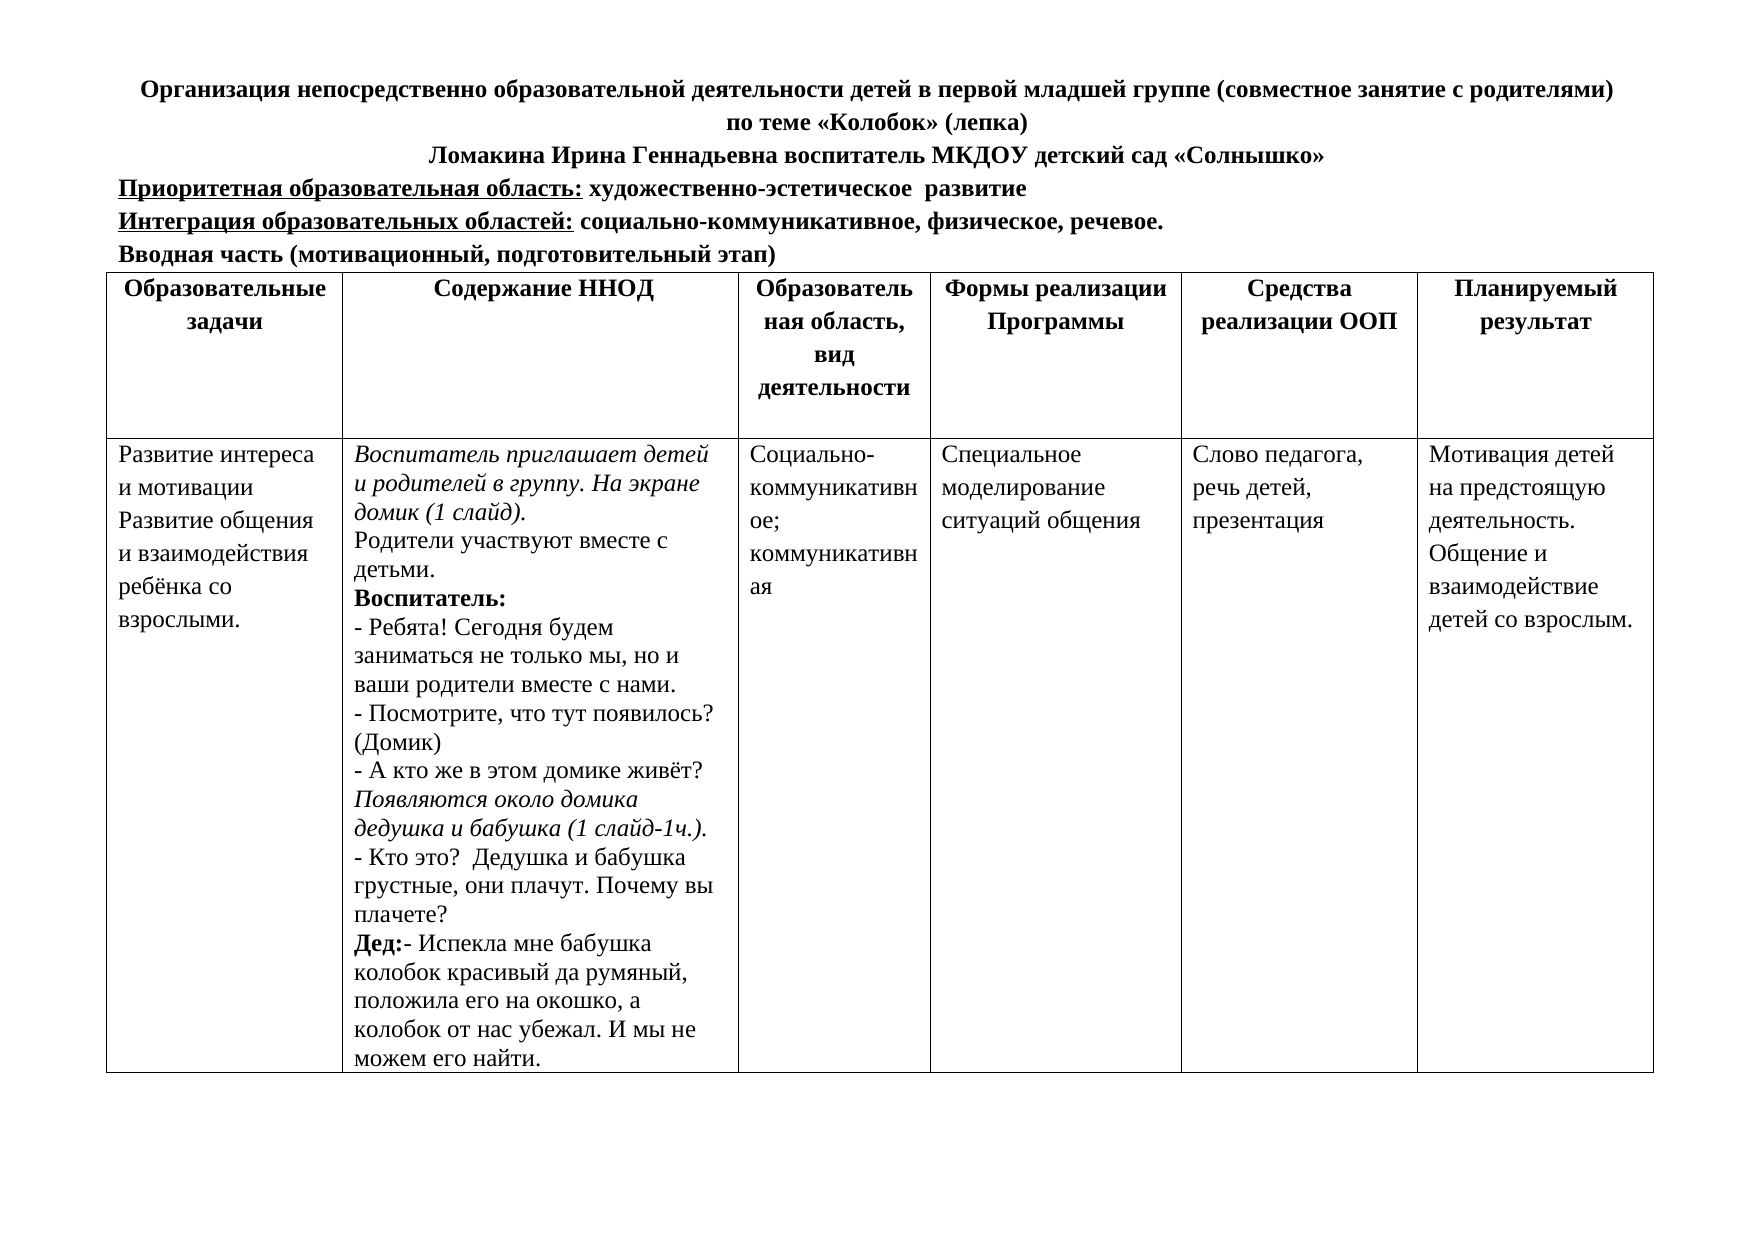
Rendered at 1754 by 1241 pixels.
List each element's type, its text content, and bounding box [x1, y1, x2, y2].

table_header Образовательная область, вид деятельности [739, 273, 930, 438]
text Интеграция образовательных областей: социально-коммуникативное, физическое, речевое. [118, 206, 1636, 235]
table_header Содержание ННОД [343, 273, 738, 438]
text по теме «Колобок» (лепка) [118, 107, 1636, 136]
text Ломакина Ирина Геннадьевна воспитатель МКДОУ детский сад «Солнышко» [118, 140, 1636, 169]
text Вводная часть (мотивационный, подготовительный этап) [118, 239, 1636, 268]
table_header Планируемый результат [1418, 273, 1653, 438]
table_cell Социально-коммуникативное; коммуникативная [739, 439, 930, 1072]
text Организация непосредственно образовательной деятельности детей в первой младшей группе (совместное занятие с родителями) [118, 74, 1636, 103]
text Приоритетная образовательная область: художественно-эстетическое развитие [118, 173, 1636, 202]
table_header Формы реализации Программы [931, 273, 1181, 438]
table_cell Специальное моделирование ситуаций общения [931, 439, 1181, 1072]
table_header Образовательные задачи [107, 273, 342, 438]
table_cell Воспитатель приглашает детей и родителей в группу. На экране домик (1 слайд). Родители участвуют вместе с детьми. Воспитатель: - Ребята! Сегодня будем заниматься не только мы, но и ваши родители вместе с нами. - Посмотрите, что тут появилось? (Домик) - А кто же в этом домике живёт? Появляются около домика дедушка и бабушка (1 слайд-1ч.). - Кто это? Дедушка и бабушка грустные, они плачут. Почему вы плачете? Дед:- Испекла мне бабушка колобок красивый да румяный, положила его на окошко, а колобок от нас убежал. И мы не можем его найти. [343, 439, 738, 1072]
table_cell Мотивация детей на предстоящую деятельность. Общение и взаимодействие детей со взрослым. [1418, 439, 1653, 1072]
table_header Средства реализации ООП [1182, 273, 1417, 438]
table_cell Развитие интереса и мотивации Развитие общения и взаимодействия ребёнка со взрослыми. [107, 439, 342, 1072]
table_cell Слово педагога, речь детей, презентация [1182, 439, 1417, 1072]
